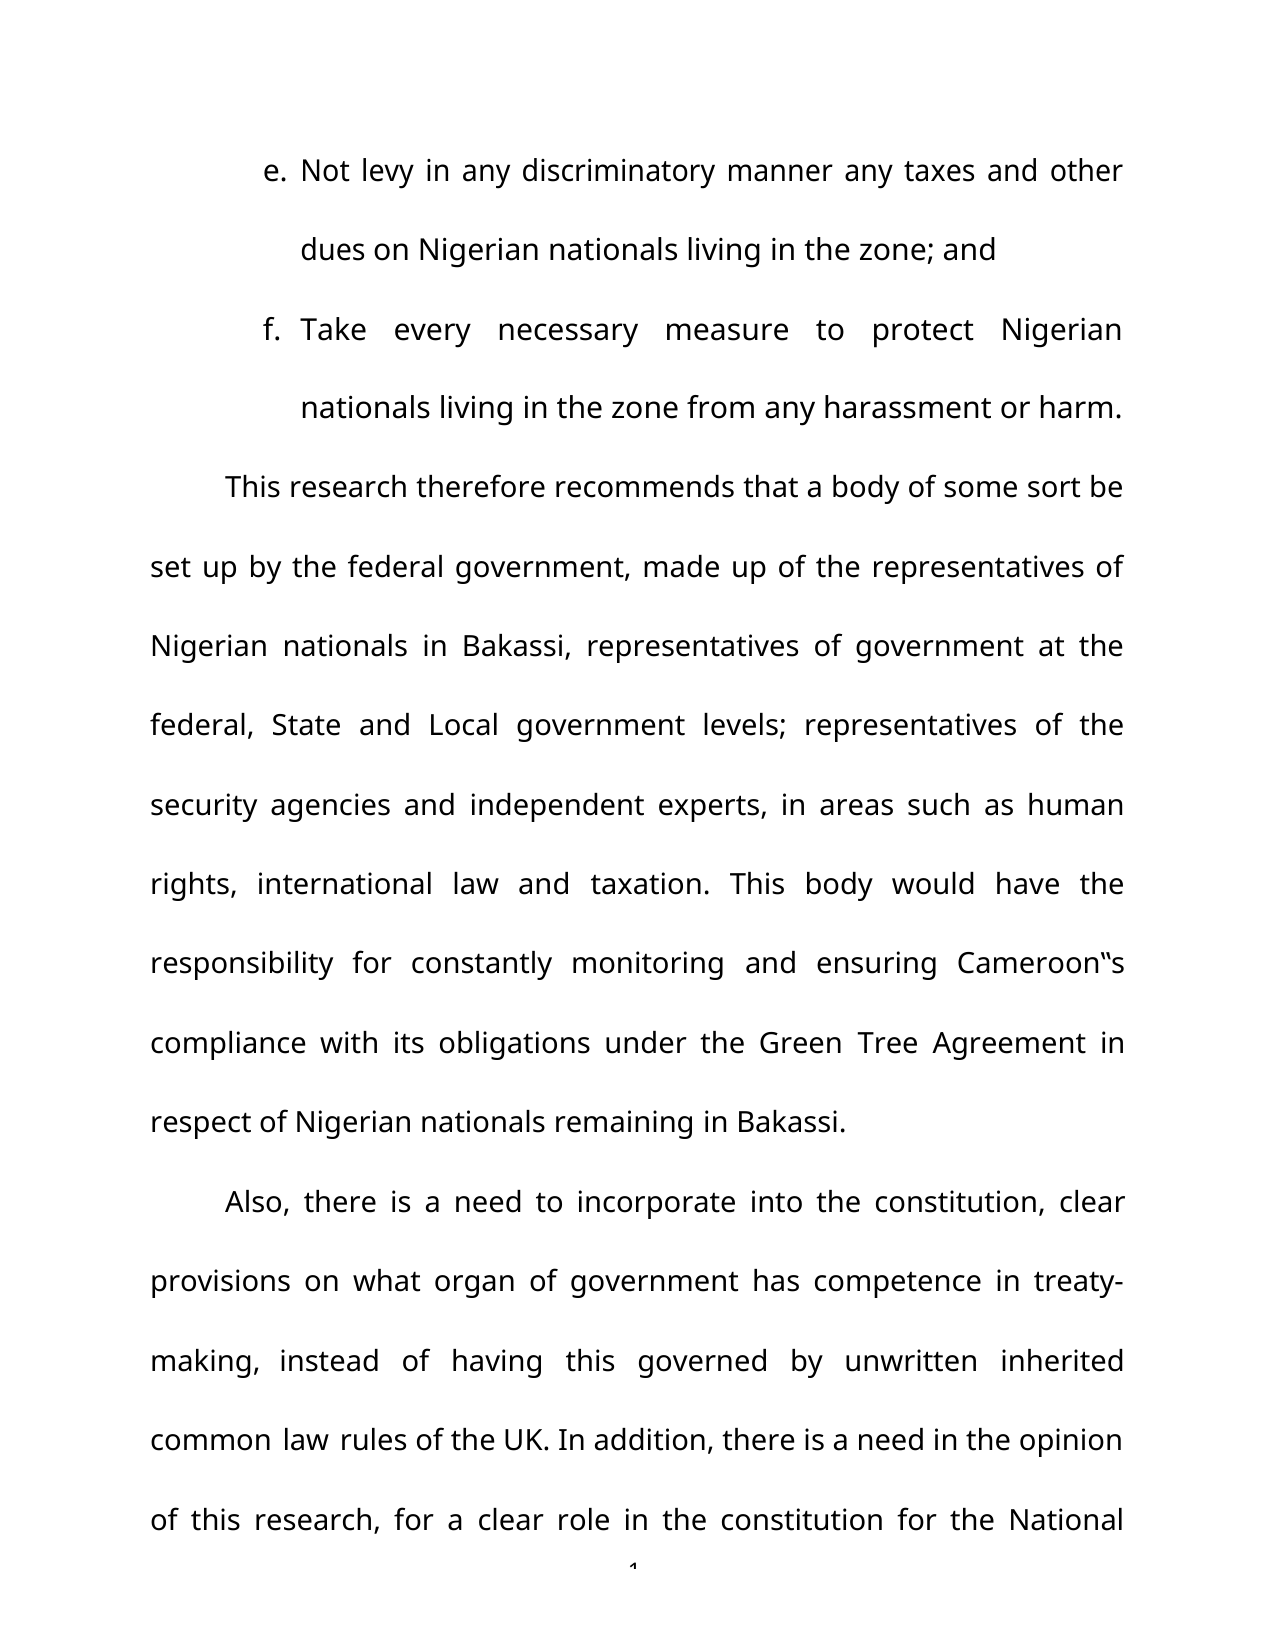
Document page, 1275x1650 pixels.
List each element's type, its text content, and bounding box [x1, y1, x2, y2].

subtitle Not levy in any discriminatory manner any taxes and other dues on Nigerian nationals living in the zone; and [263, 149, 1124, 269]
list Take every necessary measure to protect Nigerian nationals living in the zone from any harassment or harm. [263, 308, 1123, 427]
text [150, 1181, 1125, 1538]
text This research therefore recommends that a body of some sort be set up by the federal government, made up of the representatives of Nigerian nationals in Bakassi, representatives of government at the federal, State and Local government levels; representatives of the security agencies and independent experts, in areas such as human rights, international law and taxation. This body would have the responsibility for constantly monitoring and ensuring Cameroon‟s compliance with its obligations under the Green Tree Agreement in respect of Nigerian nationals remaining in Bakassi. [150, 466, 1125, 1141]
